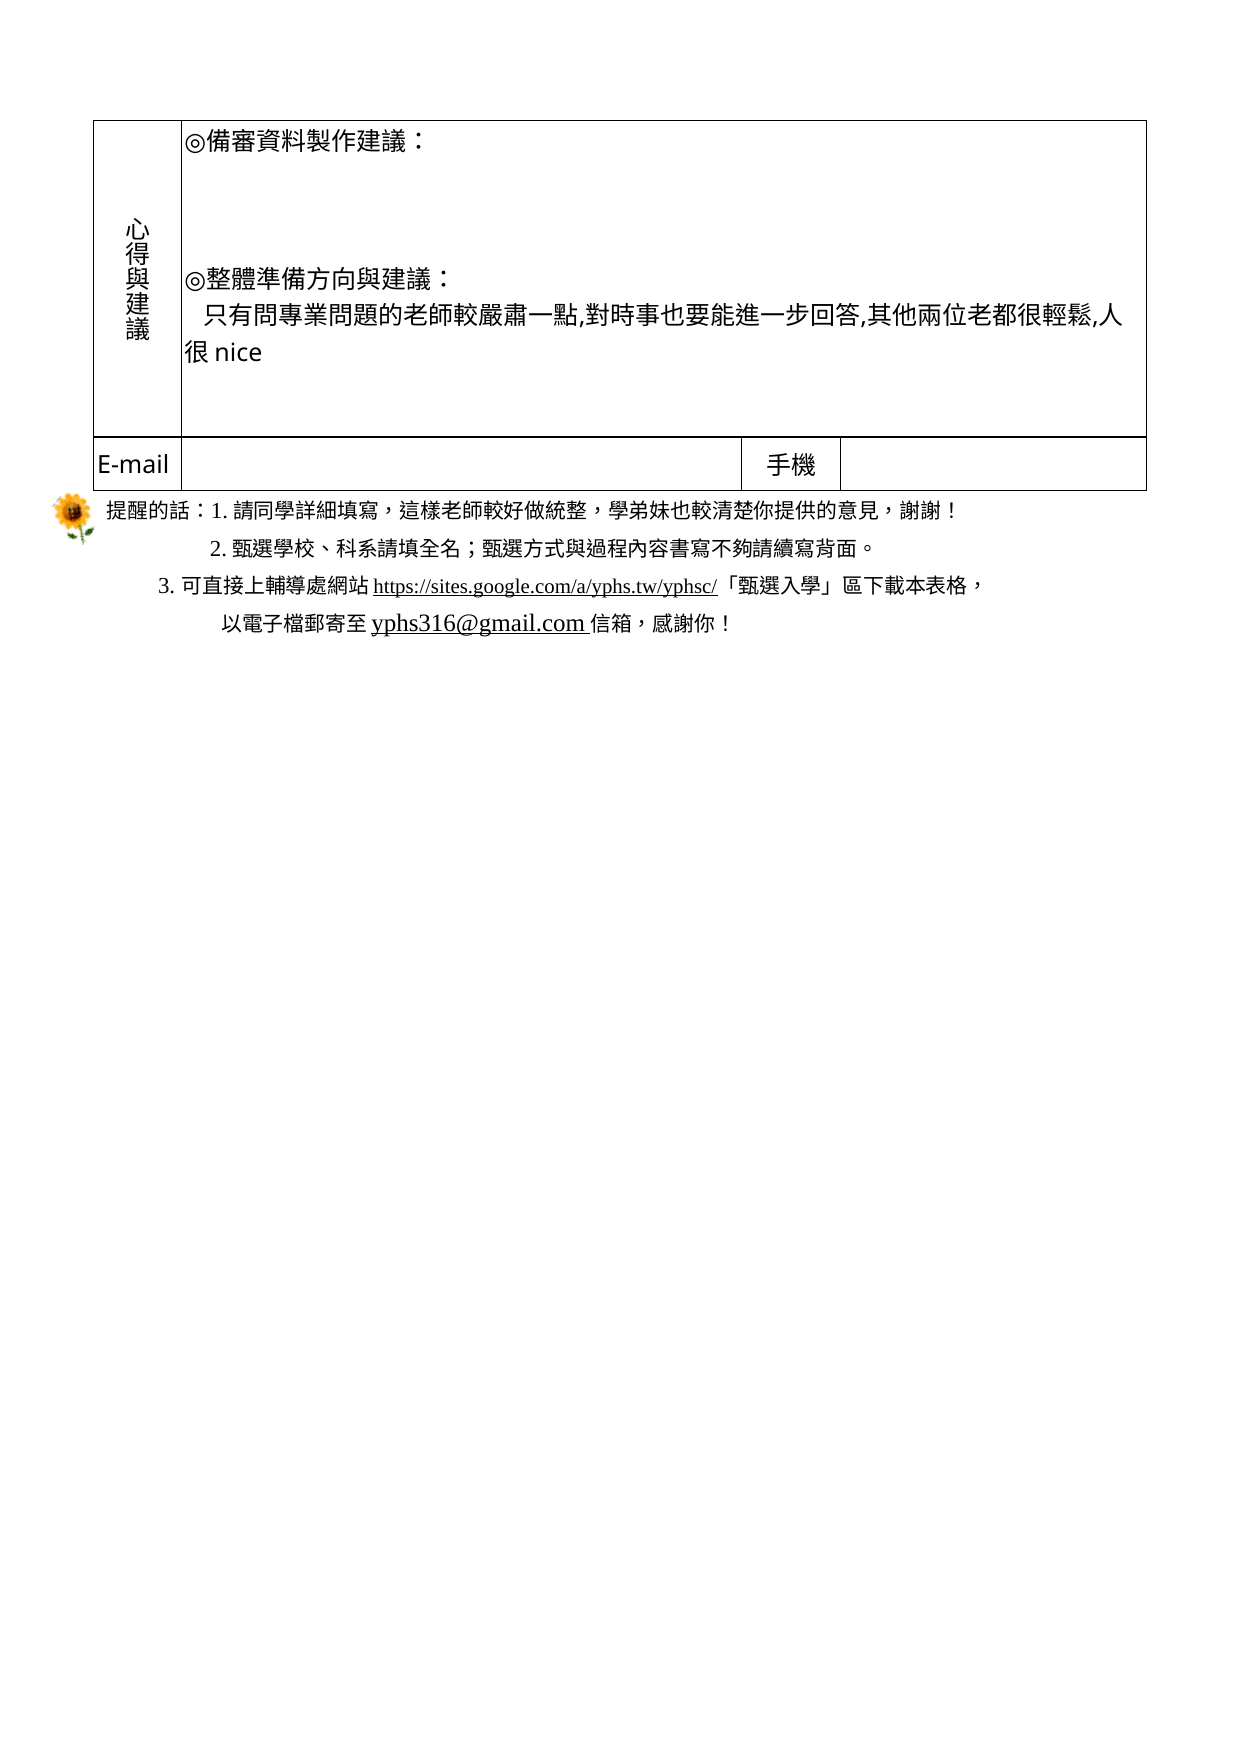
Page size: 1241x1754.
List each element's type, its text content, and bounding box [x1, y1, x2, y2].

text 3. 可直接上輔導處網站https://sites.google.com/a/yphs.tw/yphsc/「甄選入學」區下載本表格， [106, 566, 1134, 604]
table_cell E-mail [94, 438, 181, 490]
table_cell 心得與建議 [94, 121, 181, 436]
table_cell ◎備審資料製作建議： ◎整體準備方向與建議： 只有問專業問題的老師較嚴肅一點,對時事也要能進一步回答,其他兩位老都很輕鬆,人很nice [182, 121, 1146, 436]
picture [42, 486, 106, 549]
text 提醒的話：1. 請同學詳細填寫，這樣老師較好做統整，學弟妹也較清楚你提供的意見，謝謝！ [106, 491, 1134, 529]
text 2. 甄選學校、科系請填全名；甄選方式與過程內容書寫不夠請續寫背面。 [106, 529, 1134, 566]
table_cell [841, 438, 1146, 490]
table_cell [182, 438, 741, 490]
table_cell 手機 [742, 438, 840, 490]
text 以電子檔郵寄至yphs316@gmail.com信箱，感謝你！ [106, 604, 1134, 641]
